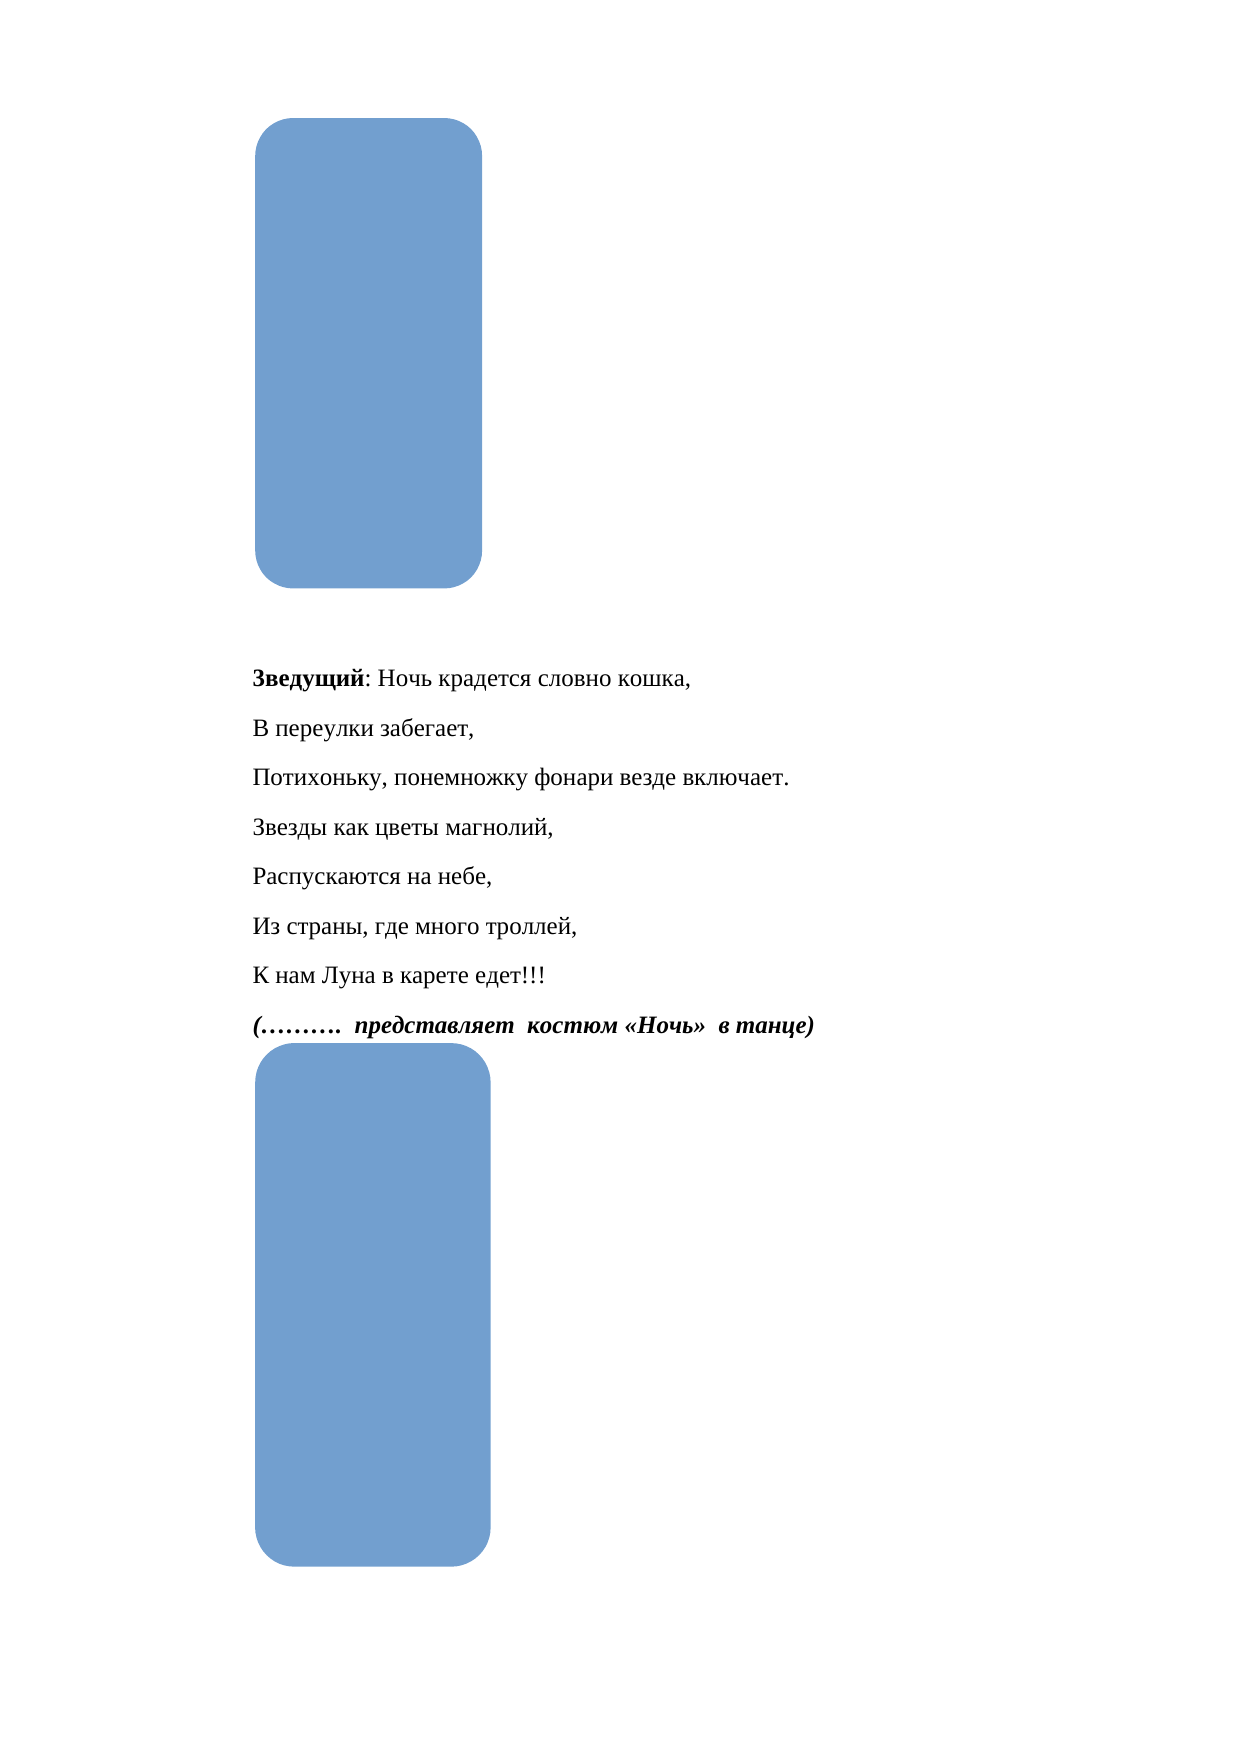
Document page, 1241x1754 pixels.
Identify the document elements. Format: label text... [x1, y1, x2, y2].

text 3ведущий: Ночь крадется словно кошка, [252, 663, 1152, 692]
list (………. представляет костюм «Ночь» в танце) [252, 1010, 1152, 1039]
text Звезды как цветы магнолий, [252, 812, 1152, 841]
text Распускаются на небе, [252, 861, 1152, 890]
text К нам Луна в карете едет!!! [252, 961, 1152, 989]
text В переулки забегает, [252, 713, 1152, 741]
text Потихоньку, понемножку фонари везде включает. [252, 762, 1152, 791]
text Из страны, где много троллей, [252, 911, 1152, 940]
